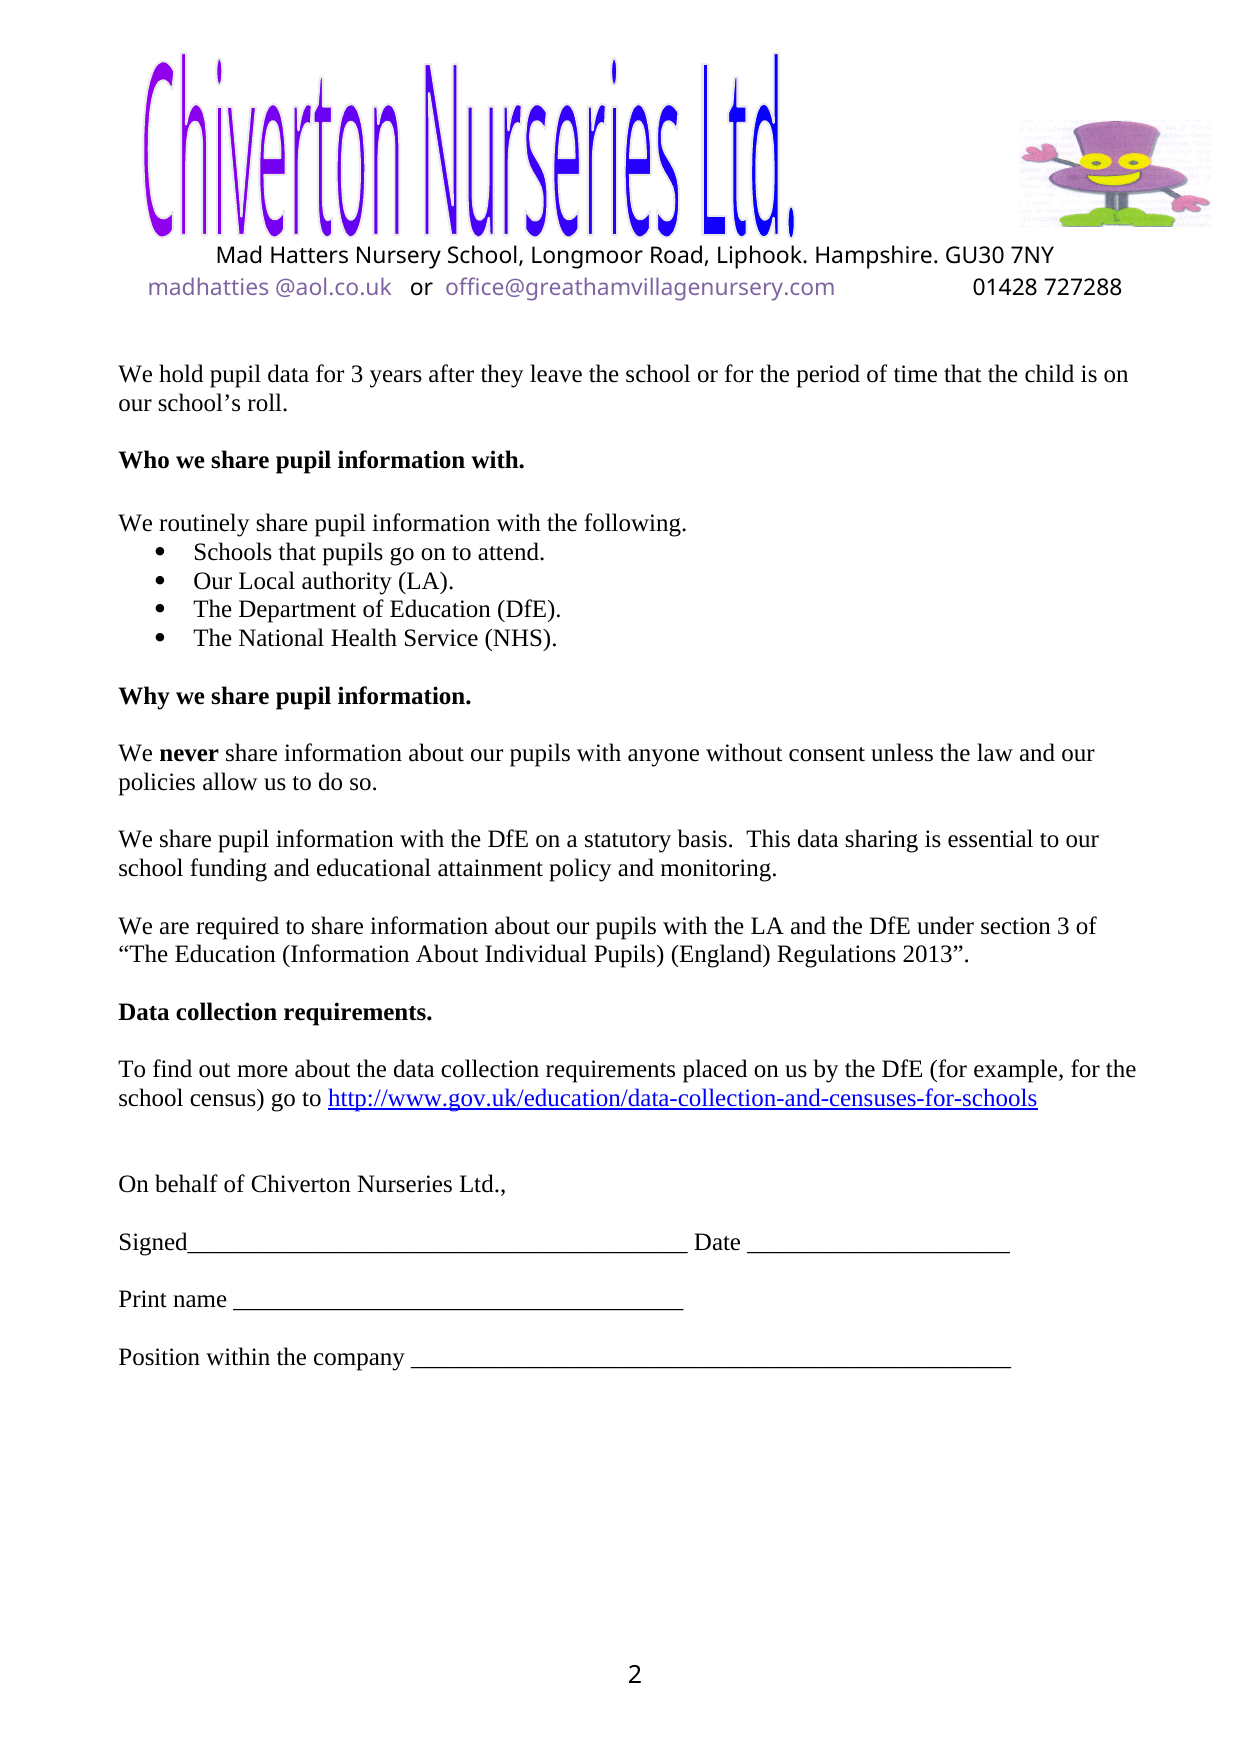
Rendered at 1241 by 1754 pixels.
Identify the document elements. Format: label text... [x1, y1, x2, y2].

text Who we share pupil information with. [118, 445, 1152, 474]
text We are required to share information about our pupils with the LA and the DfE under section 3 of “The Education (Information About Individual Pupils) (England) Regulations 2013”. [118, 911, 1152, 968]
list Schools that pupils go on to attend. [156, 537, 1152, 566]
text We never share information about our pupils with anyone without consent unless the law and our policies allow us to do so. [118, 738, 1152, 796]
text We hold pupil data for 3 years after they leave the school or for the period of time that the child is on our school’s roll. [118, 359, 1152, 417]
text Data collection requirements. [118, 997, 1152, 1026]
text On behalf of Chiverton Nurseries Ltd., [118, 1169, 1152, 1198]
text To find out more about the data collection requirements placed on us by the DfE (for example, for the school census) go to http://www.gov.uk/education/data-collection-and-censuses-for-schools [118, 1054, 1152, 1112]
text Position within the company ________________________________________________ [118, 1342, 1152, 1371]
text Signed________________________________________ Date _____________________ [118, 1227, 1152, 1256]
text We share pupil information with the DfE on a statutory basis. This data sharing is essential to our school funding and educational attainment policy and monitoring. [118, 824, 1152, 882]
list The National Health Service (NHS). [156, 623, 1152, 652]
list Our Local authority (LA). [156, 566, 1152, 594]
list The Department of Education (DfE). [156, 594, 1152, 623]
text Why we share pupil information. [118, 681, 1152, 709]
picture [1019, 120, 1212, 227]
text We routinely share pupil information with the following. [118, 508, 1152, 537]
text Print name ____________________________________ [118, 1284, 1152, 1313]
